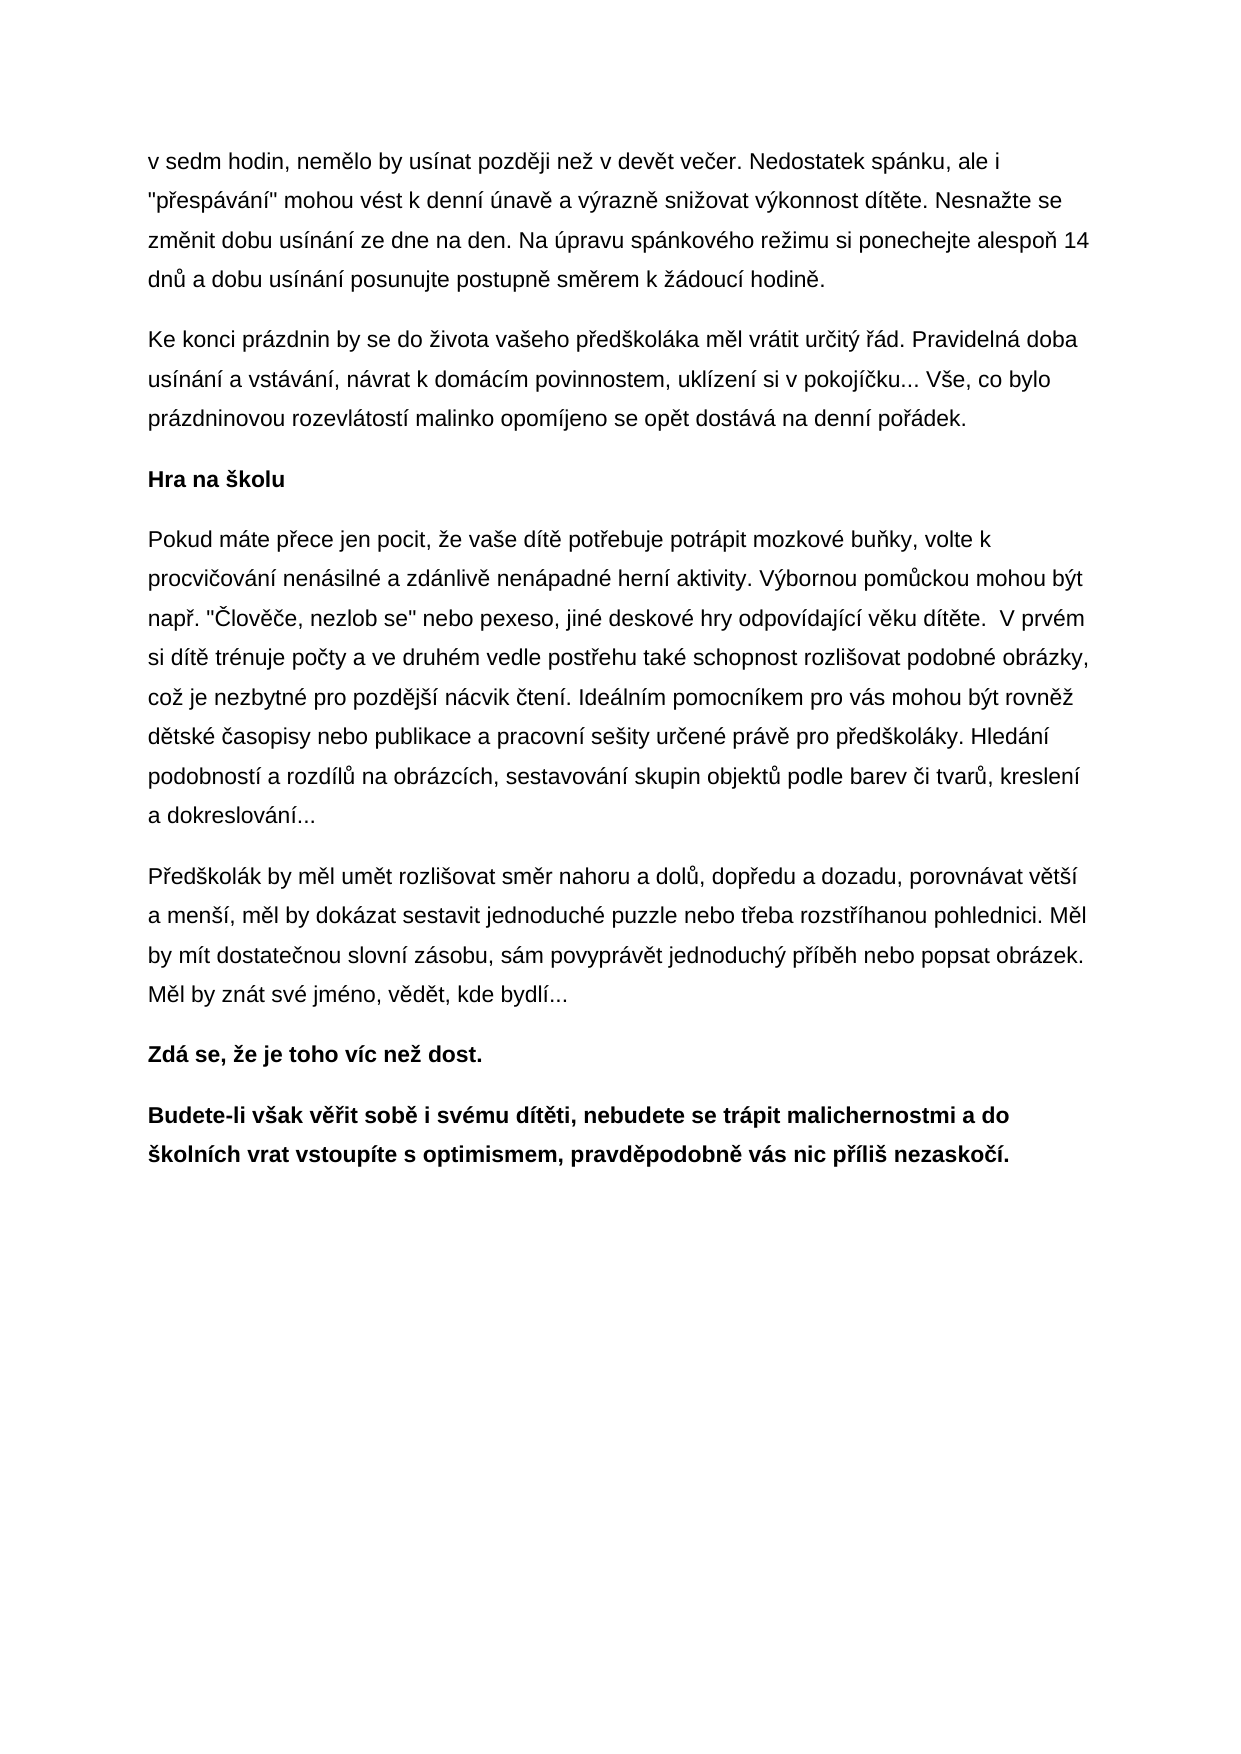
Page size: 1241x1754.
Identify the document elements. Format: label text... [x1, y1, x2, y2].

text Pokud máte přece jen pocit, že vaše dítě potřebuje potrápit mozkové buňky, volte k procvičování nenásilné a zdánlivě nenápadné herní aktivity. Výbornou pomůckou mohou být např. "Člověče, nezlob se" nebo pexeso, jiné deskové hry odpovídající věku dítěte. V prvém si dítě trénuje počty a ve druhém vedle postřehu také schopnost rozlišovat podobné obrázky, což je nezbytné pro pozdější nácvik čtení. Ideálním pomocníkem pro vás mohou být rovněž dětské časopisy nebo publikace a pracovní sešity určené právě pro předškoláky. Hledání podobností a rozdílů na obrázcích, sestavování skupin objektů podle barev či tvarů, kreslení a dokreslování... [148, 526, 1093, 829]
text Ke konci prázdnin by se do života vašeho předškoláka měl vrátit určitý řád. Pravidelná doba usínání a vstávání, návrat k domácím povinnostem, uklízení si v pokojíčku... Vše, co bylo prázdninovou rozevlátostí malinko opomíjeno se opět dostává na denní pořádek. [148, 326, 1093, 432]
text Předškolák by měl umět rozlišovat směr nahoru a dolů, dopředu a dozadu, porovnávat větší a menší, měl by dokázat sestavit jednoduché puzzle nebo třeba rozstříhanou pohlednici. Měl by mít dostatečnou slovní zásobu, sám povyprávět jednoduchý příběh nebo popsat obrázek. Měl by znát své jméno, vědět, kde bydlí... [148, 863, 1093, 1007]
text Hra na školu [148, 466, 1093, 492]
text Budete-li však věřit sobě i svému dítěti, nebudete se trápit malichernostmi a do školních vrat vstoupíte s optimismem, pravděpodobně vás nic příliš nezaskočí. [148, 1102, 1093, 1167]
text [148, 148, 1093, 292]
text Zdá se, že je toho víc než dost. [148, 1041, 1093, 1068]
